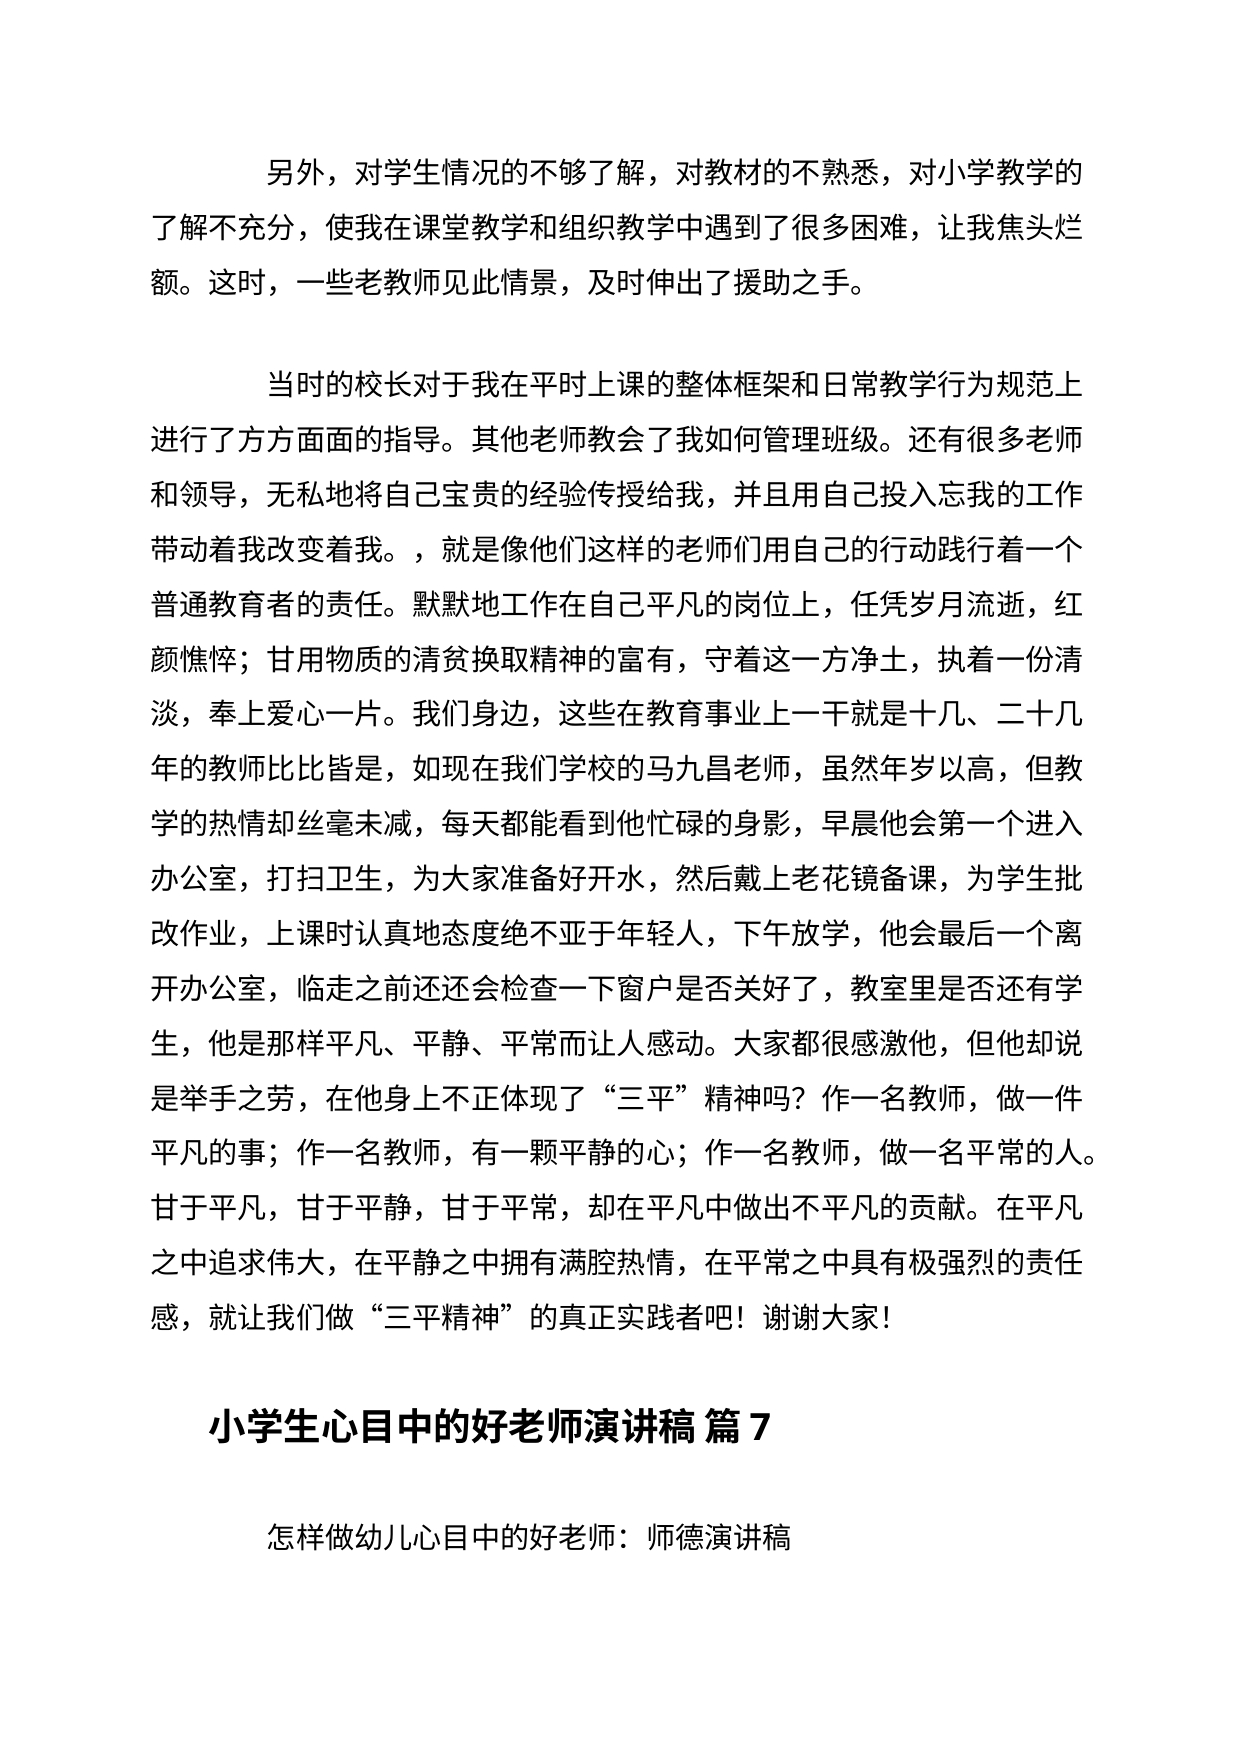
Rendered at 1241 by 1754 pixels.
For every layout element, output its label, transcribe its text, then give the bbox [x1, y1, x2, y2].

text 怎样做幼儿心目中的好老师：师德演讲稿 [150, 1514, 1090, 1556]
text 当时的校长对于我在平时上课的整体框架和日常教学行为规范上进行了方方面面的指导。其他老师教会了我如何管理班级。还有很多老师和领导，无私地将自己宝贵的经验传授给我，并且用自己投入忘我的工作带动着我改变着我。，就是像他们这样的老师们用自己的行动践行着一个普通教育者的责任。默默地工作在自己平凡的岗位上，任凭岁月流逝，红颜憔悴；甘用物质的清贫换取精神的富有，守着这一方净土，执着一份清淡，奉上爱心一片。我们身边，这些在教育事业上一干就是十几、二十几年的教师比比皆是，如现在我们学校的马九昌老师，虽然年岁以高，但教学的热情却丝毫未减，每天都能看到他忙碌的身影，早晨他会第一个进入办公室，打扫卫生，为大家准备好开水，然后戴上老花镜备课，为学生批改作业，上课时认真地态度绝不亚于年轻人，下午放学，他会最后一个离开办公室，临走之前还还会检查一下窗户是否关好了，教室里是否还有学生，他是那样平凡、平静、平常而让人感动。大家都很感激他，但他却说是举手之劳，在他身上不正体现了“三平”精神吗？作一名教师，做一件平凡的事；作一名教师，有一颗平静的心；作一名教师，做一名平常的人。甘于平凡，甘于平静，甘于平常，却在平凡中做出不平凡的贡献。在平凡之中追求伟大，在平静之中拥有满腔热情，在平常之中具有极强烈的责任感，就让我们做“三平精神”的真正实践者吧！谢谢大家！ [150, 362, 1090, 1337]
text 另外，对学生情况的不够了解，对教材的不熟悉，对小学教学的了解不充分，使我在课堂教学和组织教学中遇到了很多困难，让我焦头烂额。这时，一些老教师见此情景，及时伸出了援助之手。 [150, 150, 1090, 302]
text 小学生心目中的好老师演讲稿 篇7 [150, 1397, 1090, 1451]
